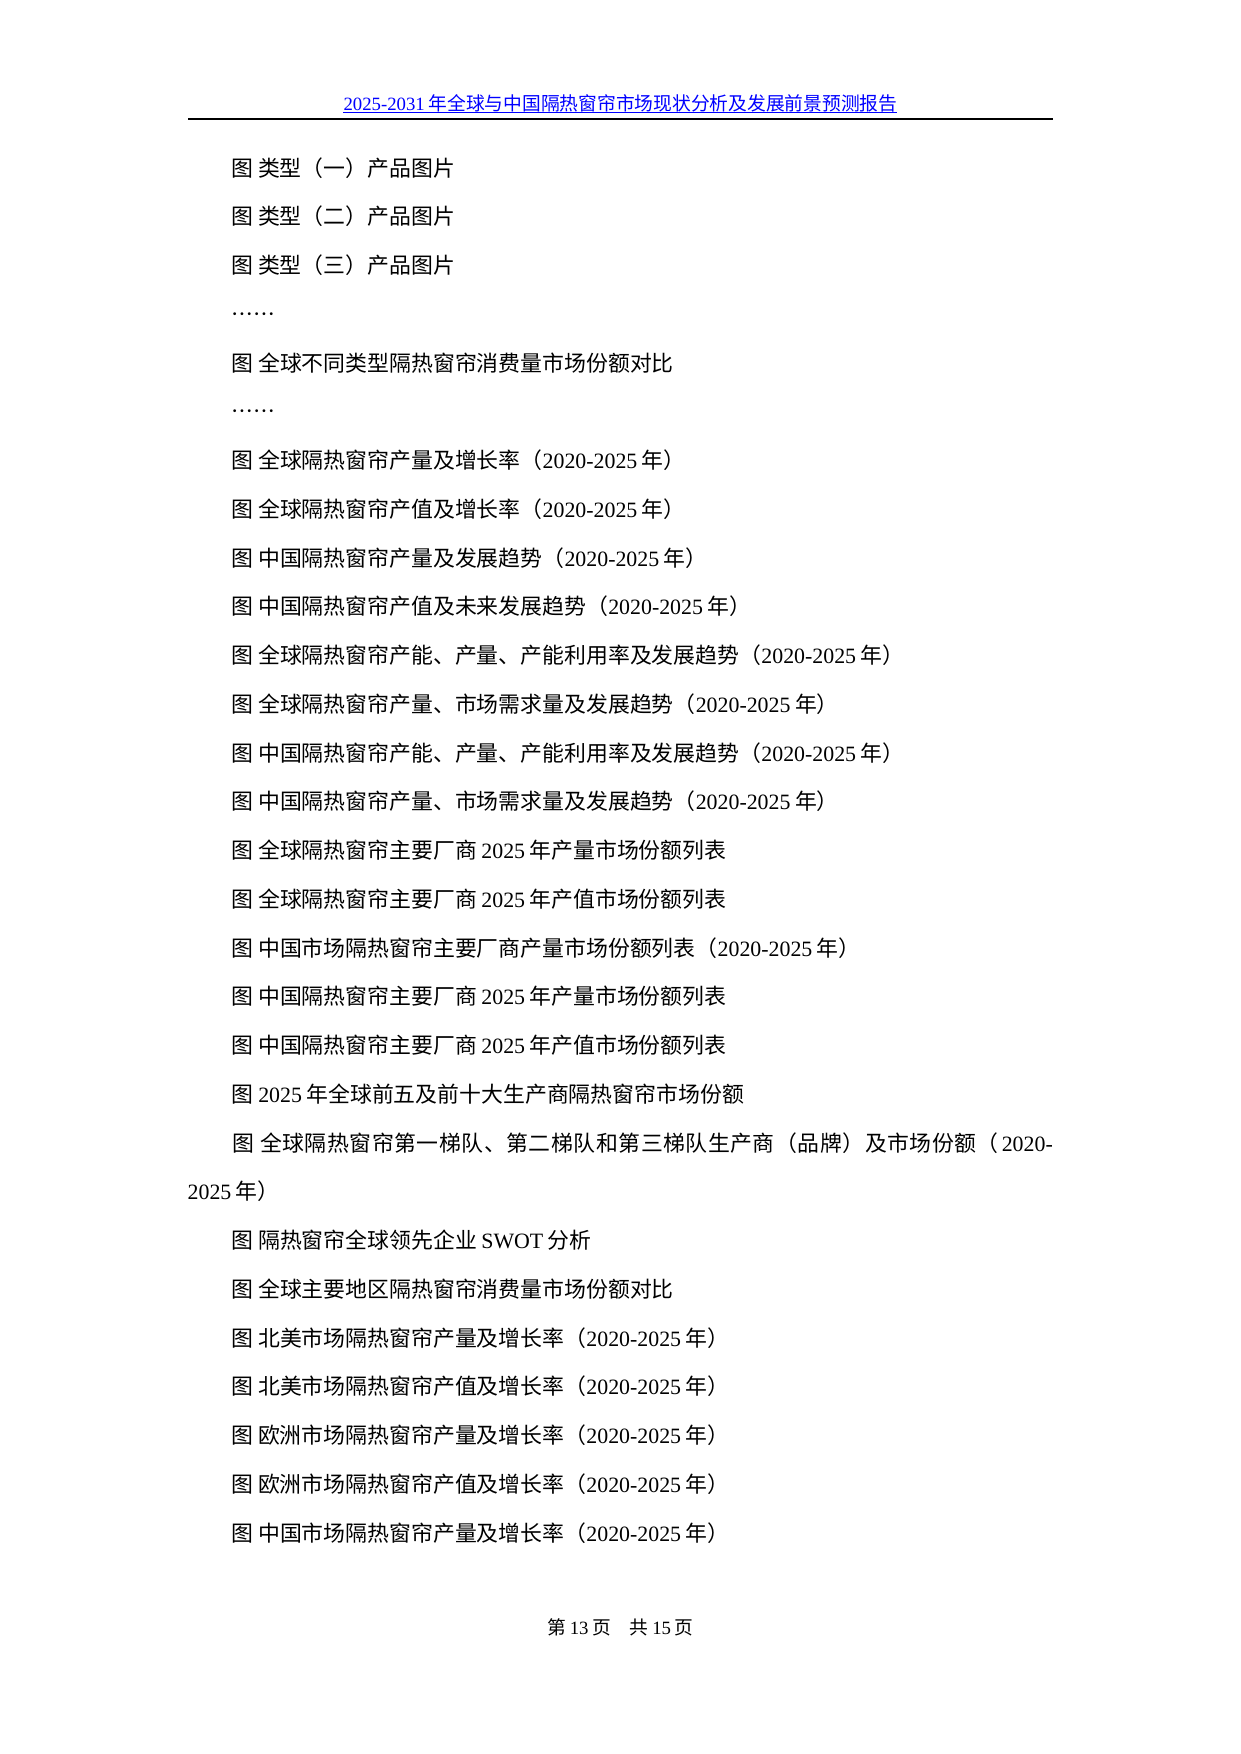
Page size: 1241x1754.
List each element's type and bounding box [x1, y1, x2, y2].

text [187, 150, 1053, 1548]
